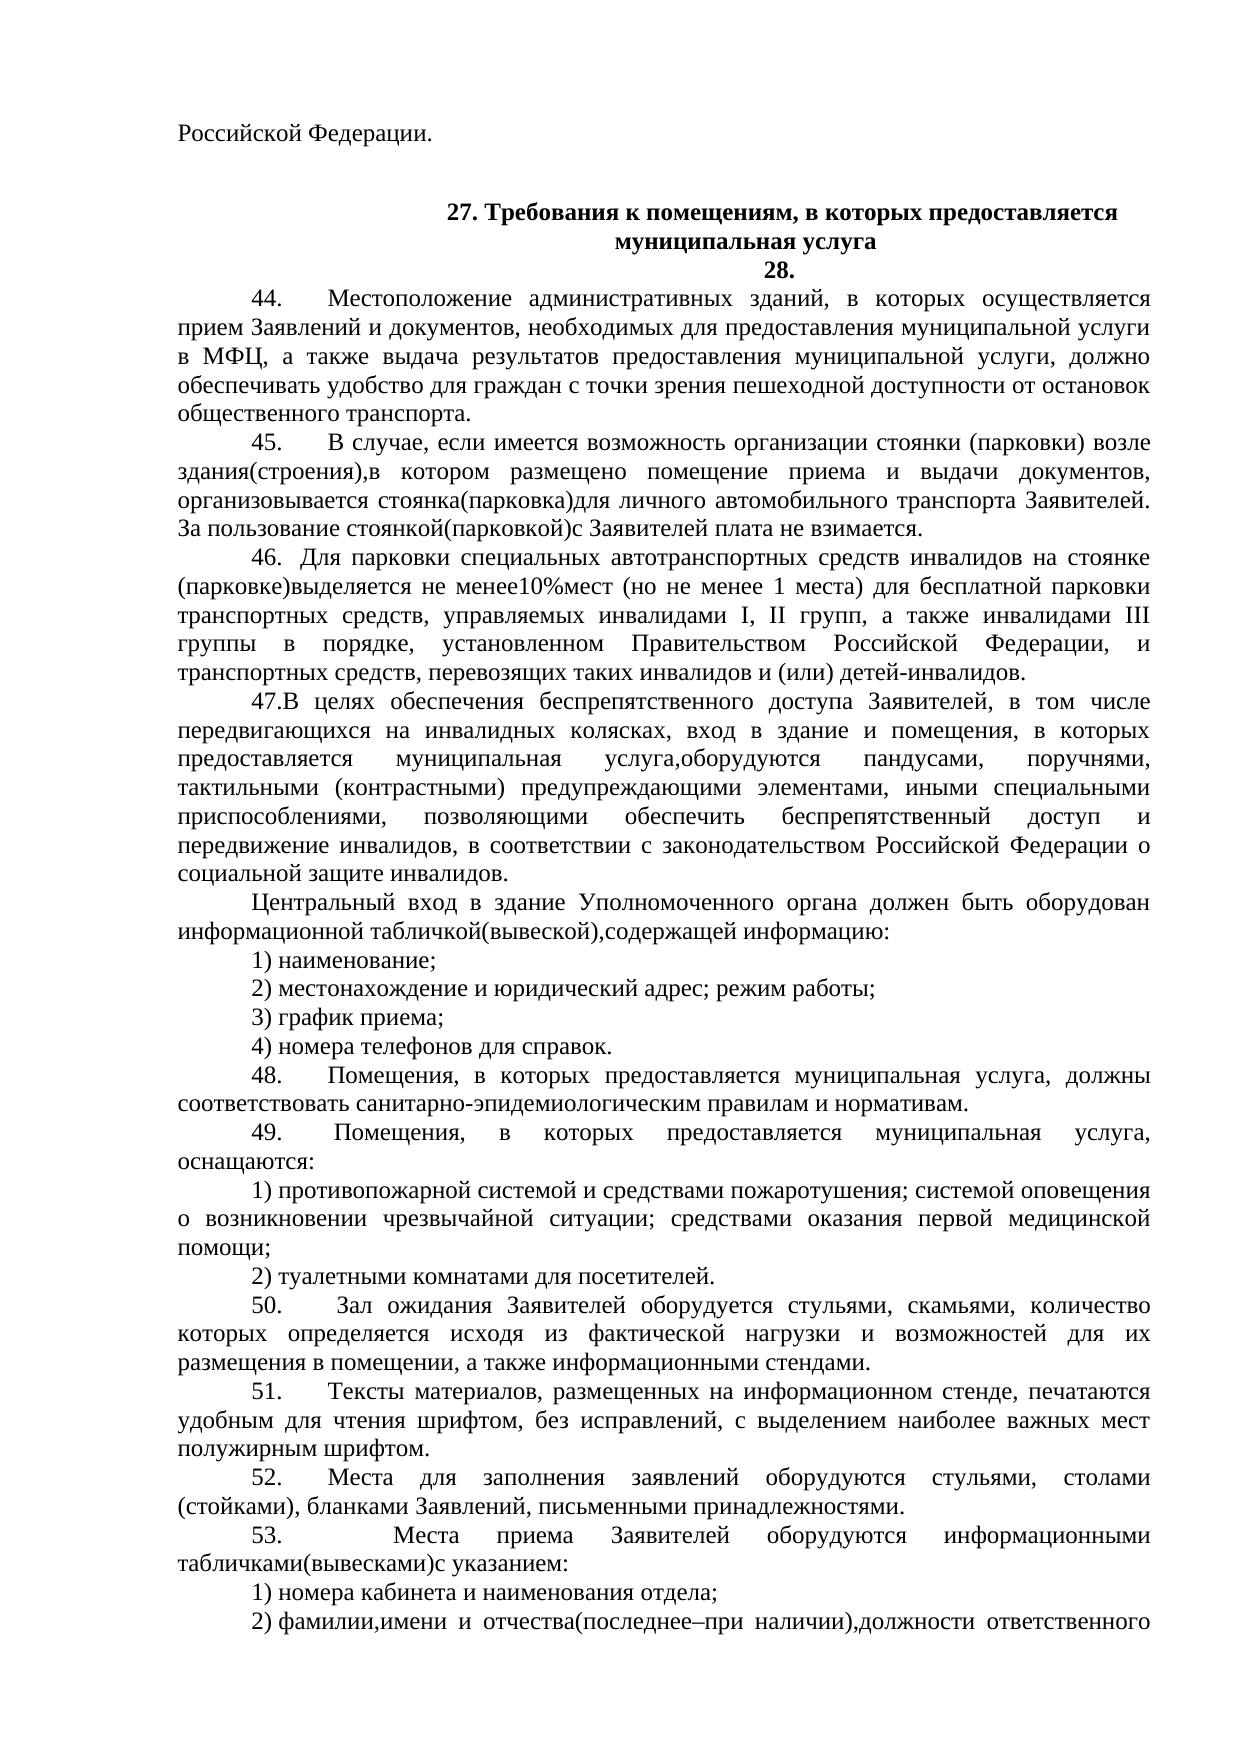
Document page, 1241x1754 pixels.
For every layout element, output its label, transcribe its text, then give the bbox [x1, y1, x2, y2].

text 50. Зал ожидания Заявителей оборудуется стульями, скамьями, количество которых определяется исходя из фактической нагрузки и возможностей для их размещения в помещении, а также информационными стендами. [177, 1290, 1151, 1376]
text 49. Помещения, в которых предоставляется муниципальная услуга, оснащаются: [177, 1117, 1151, 1175]
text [177, 1606, 1151, 1635]
subtitle Требования к помещениям, в которых предоставляется муниципальная услуга [340, 197, 1151, 255]
text 51. Тексты материалов, размещенных на информационном стенде, печатаются удобным для чтения шрифтом, без исправлений, с выделением наиболее важных мест полужирным шрифтом. [177, 1376, 1151, 1462]
text Центральный вход в здание Уполномоченного органа должен быть оборудован информационной табличкой(вывеской),содержащей информацию: [177, 887, 1151, 945]
text 47.В целях обеспечения беспрепятственного доступа Заявителей, в том числе передвигающихся на инвалидных колясках, вход в здание и помещения, в которых предоставляется муниципальная услуга,оборудуются пандусами, поручнями, тактильными (контрастными) предупреждающими элементами, иными специальными приспособлениями, позволяющими обеспечить беспрепятственный доступ и передвижение инвалидов, в соответствии с законодательством Российской Федерации о социальной защите инвалидов. [177, 686, 1151, 887]
text 45. В случае, если имеется возможность организации стоянки (парковки) возле здания(строения),в котором размещено помещение приема и выдачи документов, организовывается стоянка(парковка)для личного автомобильного транспорта Заявителей. За пользование стоянкой(парковкой)с Заявителей плата не взимается. [177, 427, 1151, 542]
text 53. Места приема Заявителей оборудуются информационными табличками(вывесками)с указанием: [177, 1520, 1151, 1577]
text 3) график приема; [177, 1002, 1151, 1031]
text 1) противопожарной системой и средствами пожаротушения; системой оповещения о возникновении чрезвычайной ситуации; средствами оказания первой медицинской помощи; [177, 1175, 1151, 1261]
text 2) туалетными комнатами для посетителей. [177, 1261, 1151, 1290]
list 44. Местоположение административных зданий, в которых осуществляется прием Заявлений и документов, необходимых для предоставления муниципальной услуги в МФЦ, а также выдача результатов предоставления муниципальной услуги, должно обеспечивать удобство для граждан с точки зрения пешеходной доступности от остановок общественного транспорта. [177, 283, 1151, 427]
text 4) номера телефонов для справок. [177, 1031, 1151, 1060]
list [177, 118, 1151, 147]
text 46. Для парковки специальных автотранспортных средств инвалидов на стоянке (парковке)выделяется не менее10%мест (но не менее 1 места) для бесплатной парковки транспортных средств, управляемых инвалидами I, II групп, а также инвалидами III группы в порядке, установленном Правительством Российской Федерации, и транспортных средств, перевозящих таких инвалидов и (или) детей-инвалидов. [177, 542, 1151, 686]
text 1) номера кабинета и наименования отдела; [177, 1577, 1151, 1606]
text 48. Помещения, в которых предоставляется муниципальная услуга, должны соответствовать санитарно-эпидемиологическим правилам и нормативам. [177, 1060, 1151, 1117]
text 52. Места для заполнения заявлений оборудуются стульями, столами (стойками), бланками Заявлений, письменными принадлежностями. [177, 1462, 1151, 1520]
text 2) местонахождение и юридический адрес; режим работы; [177, 973, 1151, 1002]
text 1) наименование; [177, 945, 1151, 973]
